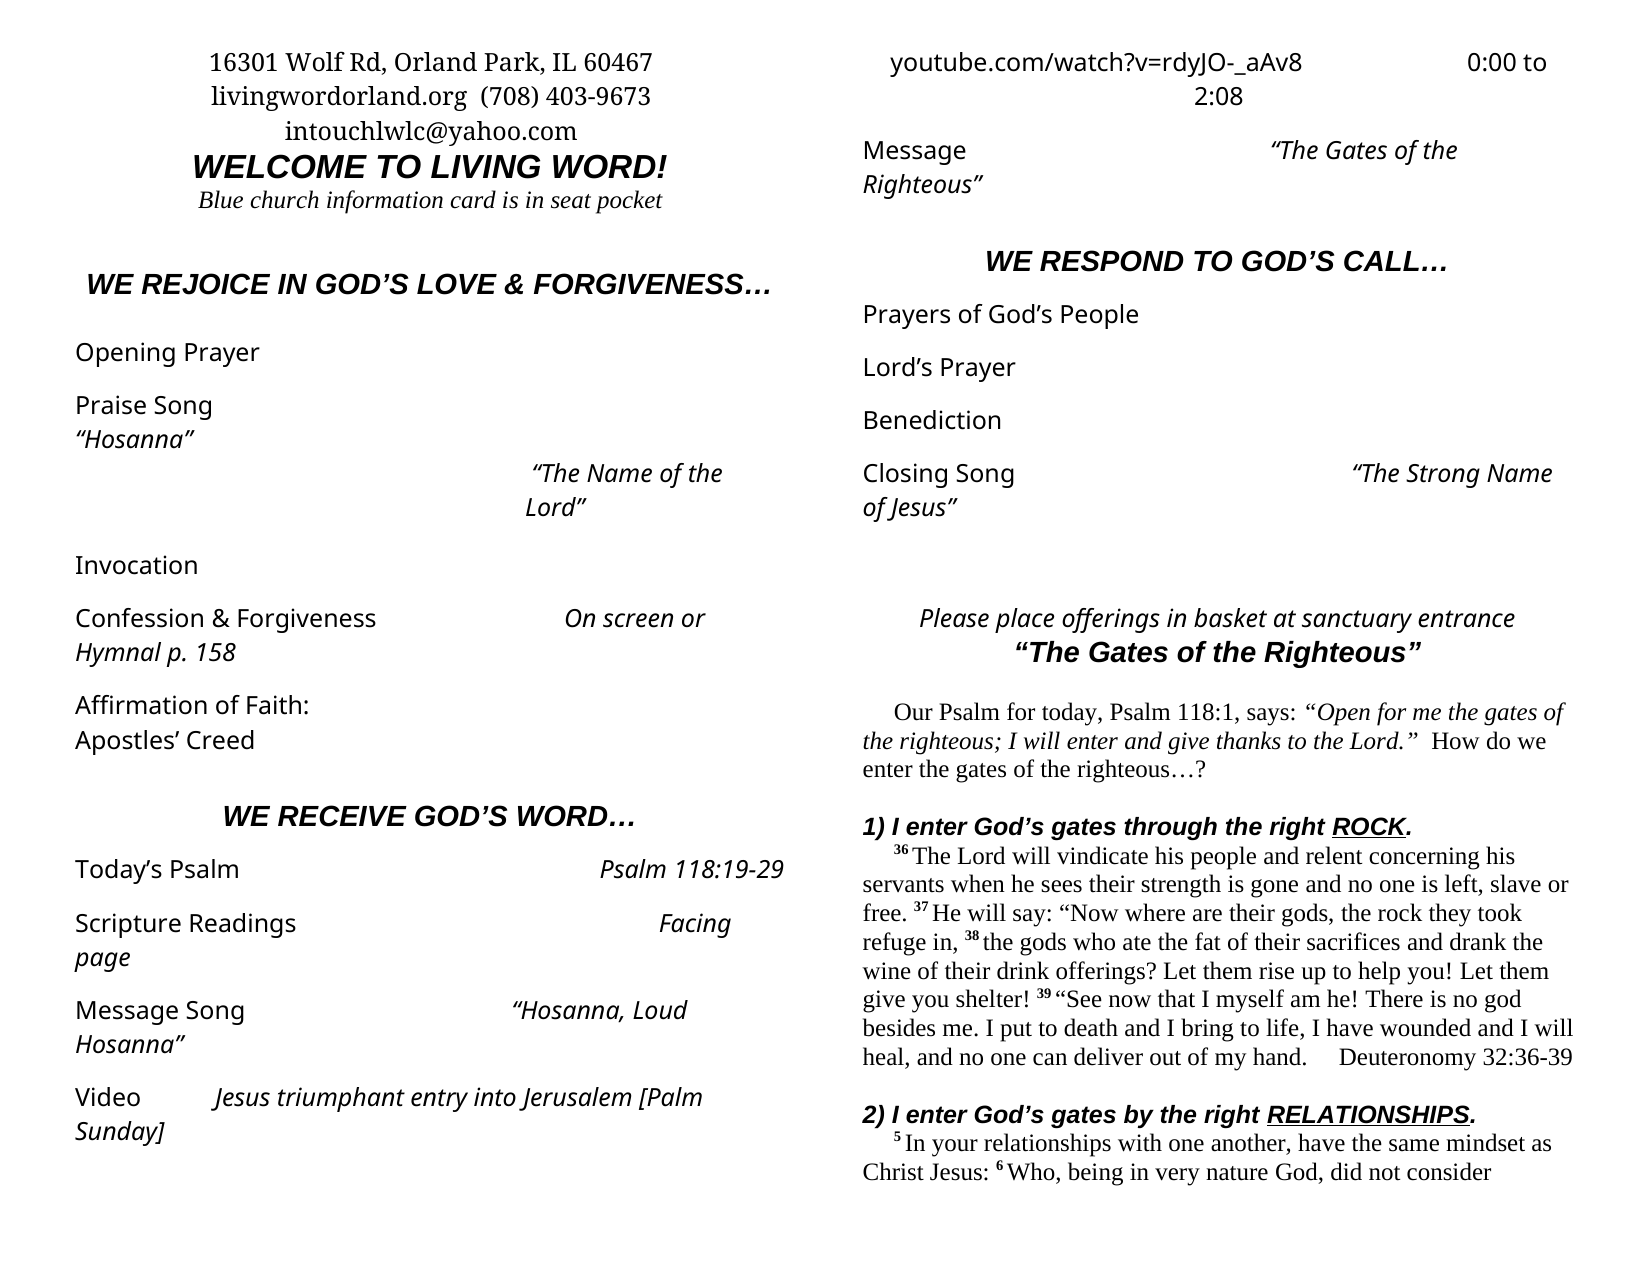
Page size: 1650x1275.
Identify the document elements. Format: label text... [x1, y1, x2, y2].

text Blue church information card is in seat pocket [75, 186, 787, 214]
subtitle Opening Prayer [75, 334, 787, 368]
text Benediction [862, 403, 1575, 437]
text Closing Song “The Strong Name of Jesus” [862, 456, 1575, 524]
text 1) I enter God’s gates through the right ROCK. [862, 812, 1575, 841]
subtitle Praise Song “Hosanna” [75, 387, 787, 456]
text Prayers of God’s People [862, 296, 1575, 330]
text WELCOME TO LIVING WORD! [75, 147, 787, 186]
text “The Name of the Lord” [525, 456, 787, 524]
text 36 The Lord will vindicate his people and relent concerning his servants when he sees their strength is gone and no one is left, slave or free. 37 He will say: “Now where are their gods, the rock they took refuge in, 38 the gods who ate the fat of their sacrifices and drank the wine of their drink offerings? Let them rise up to help you! Let them give you shelter! 39 “See now that I myself am he! There is no god besides me. I put to death and I bring to life, I have wounded and I will heal, and no one can deliver out of my hand. Deuteronomy 32:36-39 [862, 841, 1575, 1071]
text Lord’s Prayer [862, 349, 1575, 383]
text Confession & Forgiveness On screen or Hymnal p. 158 [75, 601, 787, 669]
text WE RESPOND TO GOD’S CALL… [862, 243, 1575, 277]
text intouchlwlc@yahoo.com [75, 113, 787, 147]
subtitle WE REJOICE IN GOD’S LOVE & FORGIVENESS… [75, 267, 787, 301]
text Affirmation of Faith: Apostles’ Creed [75, 688, 787, 756]
text 16301 Wolf Rd, Orland Park, IL 60467 [75, 45, 787, 79]
text Video Jesus triumphant entry into Jerusalem [Palm Sunday] [75, 1080, 787, 1148]
text Message “The Gates of the Righteous” [862, 132, 1575, 200]
text Scripture Readings Facing page [75, 905, 787, 973]
text 2) I enter God’s gates by the right RELATIONSHIPS. [862, 1099, 1575, 1128]
text Our Psalm for today, Psalm 118:1, says: “Open for me the gates of the righteous; I will enter and give thanks to the Lord.” How do we enter the gates of the righteous…? [862, 697, 1575, 783]
subtitle Today’s Psalm Psalm 118:19-29 [75, 852, 787, 886]
text Please place offerings in basket at sanctuary entrance [862, 601, 1575, 635]
text WE RECEIVE GOD’S WORD… [75, 799, 787, 833]
text Invocation [75, 548, 787, 582]
text “The Gates of the Righteous” [862, 635, 1575, 668]
text youtube.com/watch?v=rdyJO-_aAv8 0:00 to 2:08 [862, 45, 1575, 113]
text livingwordorland.org (708) 403-9673 [75, 79, 787, 113]
text Message Song “Hosanna, Loud Hosanna” [75, 993, 787, 1061]
